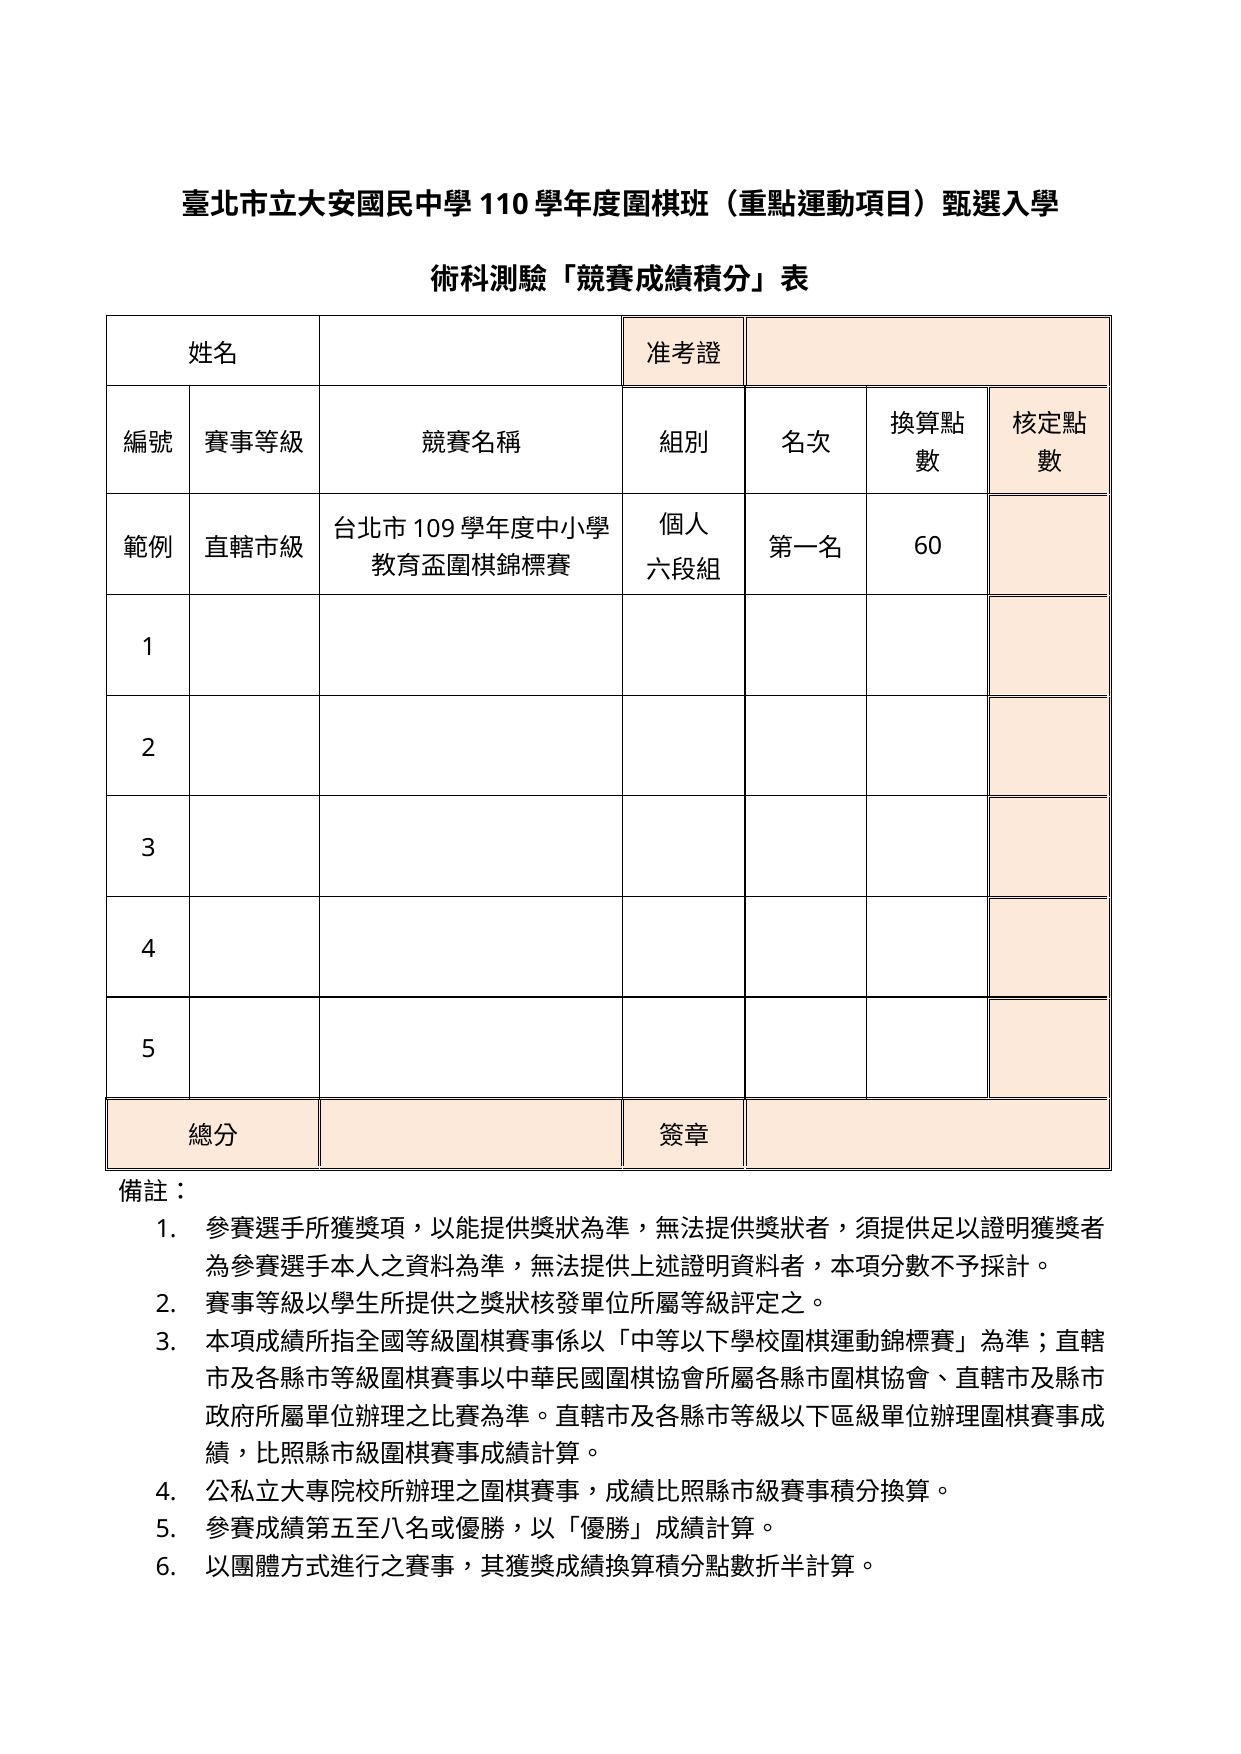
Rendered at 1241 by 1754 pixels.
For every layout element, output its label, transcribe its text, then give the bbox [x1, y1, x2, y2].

table_cell [746, 998, 866, 1097]
text 術科測驗「競賽成績積分」表 [118, 239, 1122, 314]
table_cell 簽章 [623, 1100, 745, 1168]
list 參賽選手所獲獎項，以能提供獎狀為準，無法提供獎狀者，須提供足以證明獲獎者為參賽選手本人之資料為準，無法提供上述證明資料者，本項分數不予採計。 [155, 1208, 1122, 1283]
table_cell 2 [107, 696, 189, 795]
table_cell 60 [867, 494, 987, 594]
list 參賽成績第五至八名或優勝，以「優勝」成績計算。 [155, 1508, 1122, 1546]
list 以團體方式進行之賽事，其獲獎成績換算積分點數折半計算。 [155, 1546, 1122, 1583]
list 公私立大專院校所辦理之圍棋賽事，成績比照縣市級賽事積分換算。 [155, 1471, 1122, 1508]
table_cell 4 [107, 897, 189, 996]
table_cell [990, 695, 1109, 795]
table_cell [867, 796, 987, 896]
table_cell [319, 1100, 623, 1168]
table_cell [190, 696, 319, 795]
table_header 准考證 [624, 318, 743, 385]
table_cell 第一名 [746, 494, 866, 594]
table_cell [623, 595, 744, 694]
table_cell 名次 [746, 388, 866, 493]
table_header [320, 316, 621, 385]
subtitle 備註： [118, 1171, 1122, 1208]
text 臺北市立大安國民中學110學年度圍棋班（重點運動項目）甄選入學 [118, 164, 1122, 239]
table_header 姓名 [107, 316, 319, 385]
table_cell [623, 897, 744, 996]
table_cell [623, 998, 744, 1097]
table_header [747, 318, 1109, 385]
table_cell [990, 996, 1109, 1097]
table_cell 直轄市級 [190, 494, 319, 594]
table_cell 1 [107, 595, 189, 694]
table_cell [320, 796, 622, 896]
table_cell [320, 595, 622, 694]
table_cell 組別 [623, 388, 744, 493]
list 本項成績所指全國等級圍棋賽事係以「中等以下學校圍棋運動錦標賽」為準；直轄市及各縣市等級圍棋賽事以中華民國圍棋協會所屬各縣市圍棋協會、直轄市及縣市政府所屬單位辦理之比賽為準。直轄市及各縣市等級以下區級單位辦理圍棋賽事成績，比照縣市級圍棋賽事成績計算。 [155, 1321, 1122, 1471]
table_cell [867, 696, 987, 795]
table_cell 核定點數 [989, 385, 1111, 493]
table_cell 賽事等級 [190, 386, 319, 493]
table_cell [623, 696, 744, 795]
table_cell 範例 [107, 494, 189, 594]
table_cell 換算點數 [867, 388, 987, 493]
table_cell [746, 897, 866, 996]
table_cell 個人 六段組 [623, 494, 744, 594]
table_cell 編號 [107, 386, 189, 493]
table_cell 3 [107, 796, 189, 896]
table_cell [746, 796, 866, 896]
table_cell 競賽名稱 [320, 386, 622, 493]
table_cell [190, 796, 319, 896]
table_cell [746, 595, 866, 694]
table_cell [320, 998, 622, 1097]
table_cell 5 [107, 998, 189, 1097]
table_cell [320, 696, 622, 795]
table_cell [623, 796, 744, 896]
table_cell [867, 998, 987, 1097]
table_cell [990, 896, 1109, 996]
table_cell 總分 [108, 1100, 319, 1168]
table_cell [867, 595, 987, 694]
table_cell [989, 594, 1111, 694]
table_cell [867, 897, 987, 996]
table_cell [320, 897, 622, 996]
table_cell [989, 795, 1111, 896]
table_cell [190, 998, 319, 1097]
table_cell [190, 897, 319, 996]
table_cell 台北市109學年度中小學教育盃圍棋錦標賽 [320, 494, 622, 594]
table_cell [745, 1097, 1111, 1168]
table_cell [989, 493, 1111, 594]
table_cell [190, 595, 319, 694]
list 賽事等級以學生所提供之獎狀核發單位所屬等級評定之。 [155, 1283, 1122, 1321]
table_cell [746, 696, 866, 795]
